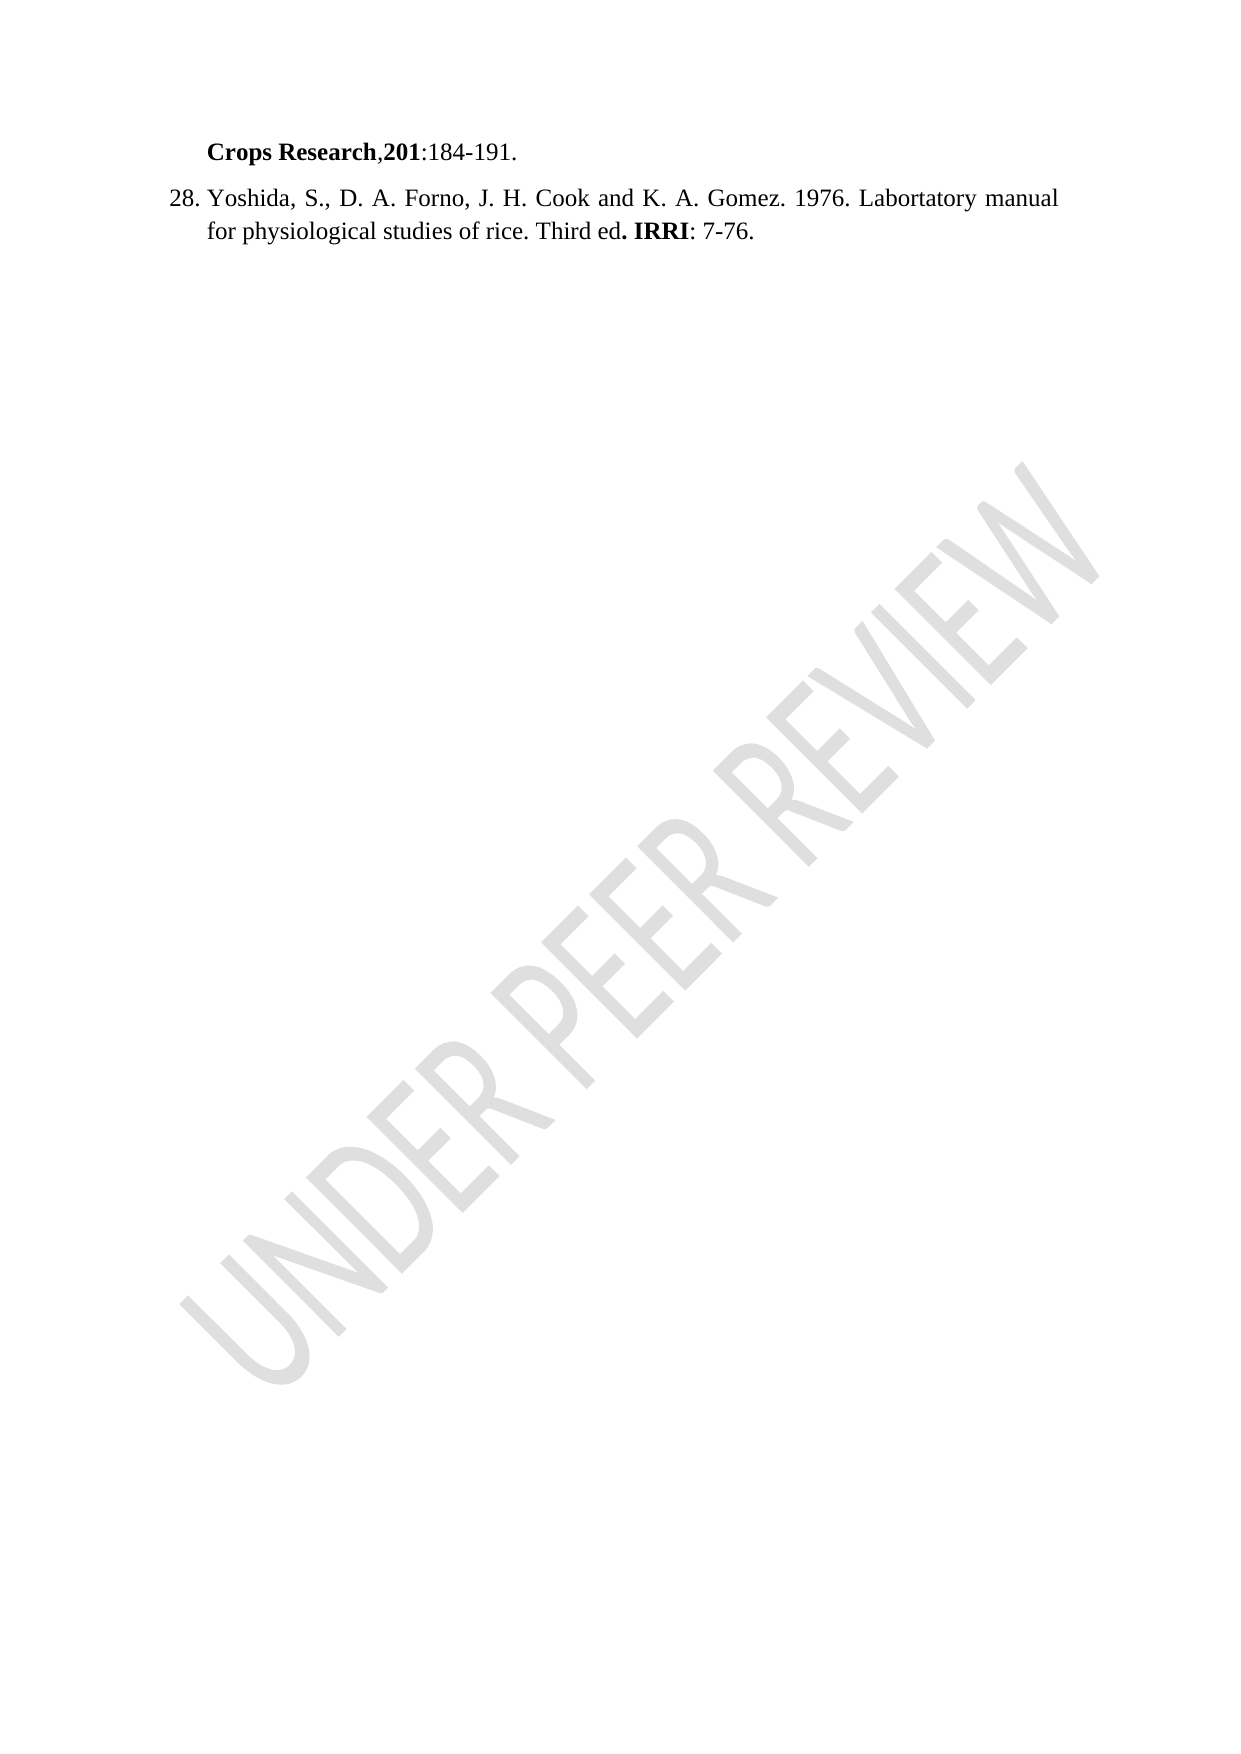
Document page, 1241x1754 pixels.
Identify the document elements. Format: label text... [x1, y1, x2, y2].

list Yoshida, S., D. A. Forno, J. H. Cook and K. A. Gomez. 1976. Labortatory manual for physiological studies of rice. Third ed. IRRI: 7-76. [169, 183, 1059, 245]
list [169, 137, 1060, 166]
